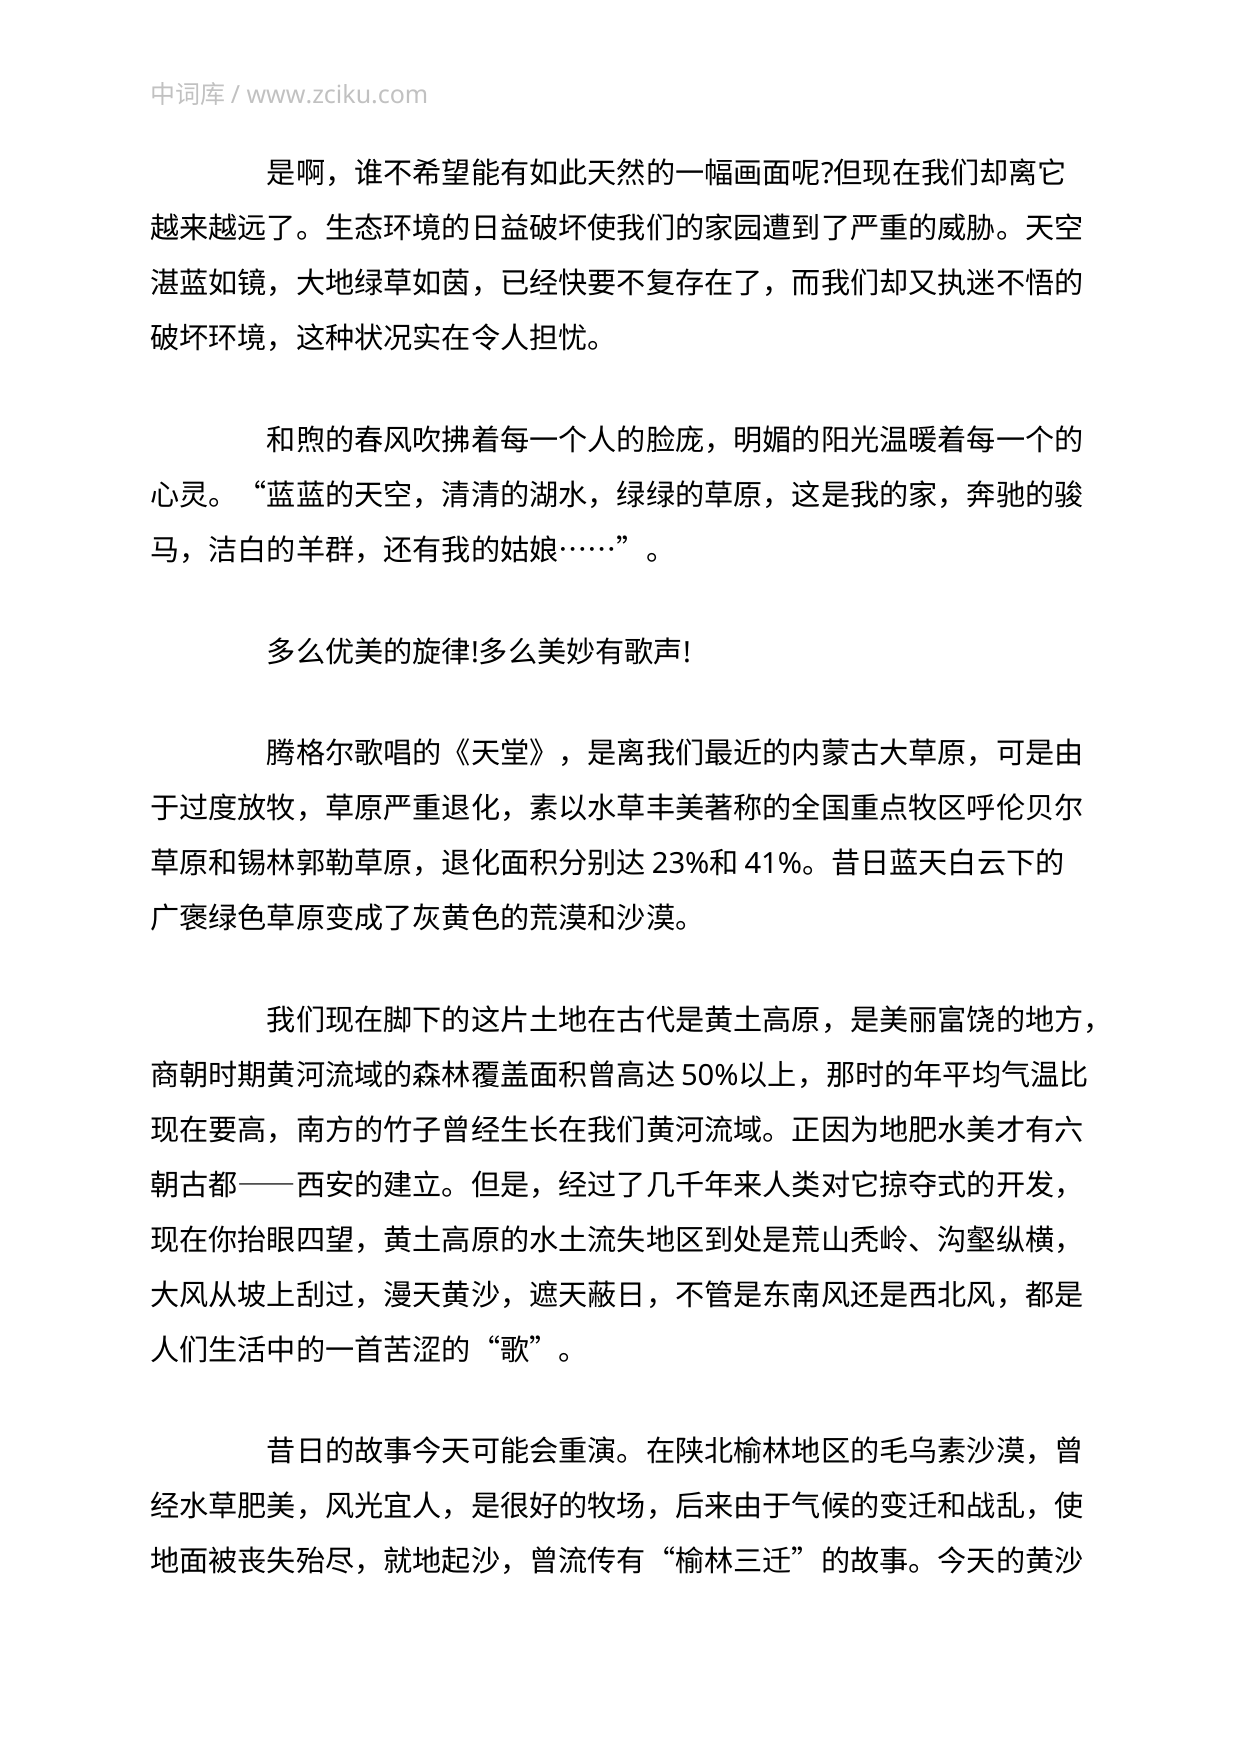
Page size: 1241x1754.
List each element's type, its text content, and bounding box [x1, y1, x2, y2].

text 是啊，谁不希望能有如此天然的一幅画面呢?但现在我们却离它越来越远了。生态环境的日益破坏使我们的家园遭到了严重的威胁。天空湛蓝如镜，大地绿草如茵，已经快要不复存在了，而我们却又执迷不悟的破坏环境，这种状况实在令人担忧。 [150, 150, 1090, 357]
text 和煦的春风吹拂着每一个人的脸庞，明媚的阳光温暖着每一个的心灵。“蓝蓝的天空，清清的湖水，绿绿的草原，这是我的家，奔驰的骏马，洁白的羊群，还有我的姑娘……”。 [150, 417, 1090, 569]
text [150, 1428, 1090, 1580]
text 多么优美的旋律!多么美妙有歌声! [150, 628, 1090, 671]
text 我们现在脚下的这片土地在古代是黄土高原，是美丽富饶的地方，商朝时期黄河流域的森林覆盖面积曾高达50%以上，那时的年平均气温比现在要高，南方的竹子曾经生长在我们黄河流域。正因为地肥水美才有六朝古都——西安的建立。但是，经过了几千年来人类对它掠夺式的开发，现在你抬眼四望，黄土高原的水土流失地区到处是荒山秃岭、沟壑纵横，大风从坡上刮过，漫天黄沙，遮天蔽日，不管是东南风还是西北风，都是人们生活中的一首苦涩的“歌”。 [150, 997, 1090, 1368]
text 腾格尔歌唱的《天堂》，是离我们最近的内蒙古大草原，可是由于过度放牧，草原严重退化，素以水草丰美著称的全国重点牧区呼伦贝尔草原和锡林郭勒草原，退化面积分别达23%和41%。昔日蓝天白云下的广褒绿色草原变成了灰黄色的荒漠和沙漠。 [150, 730, 1090, 937]
